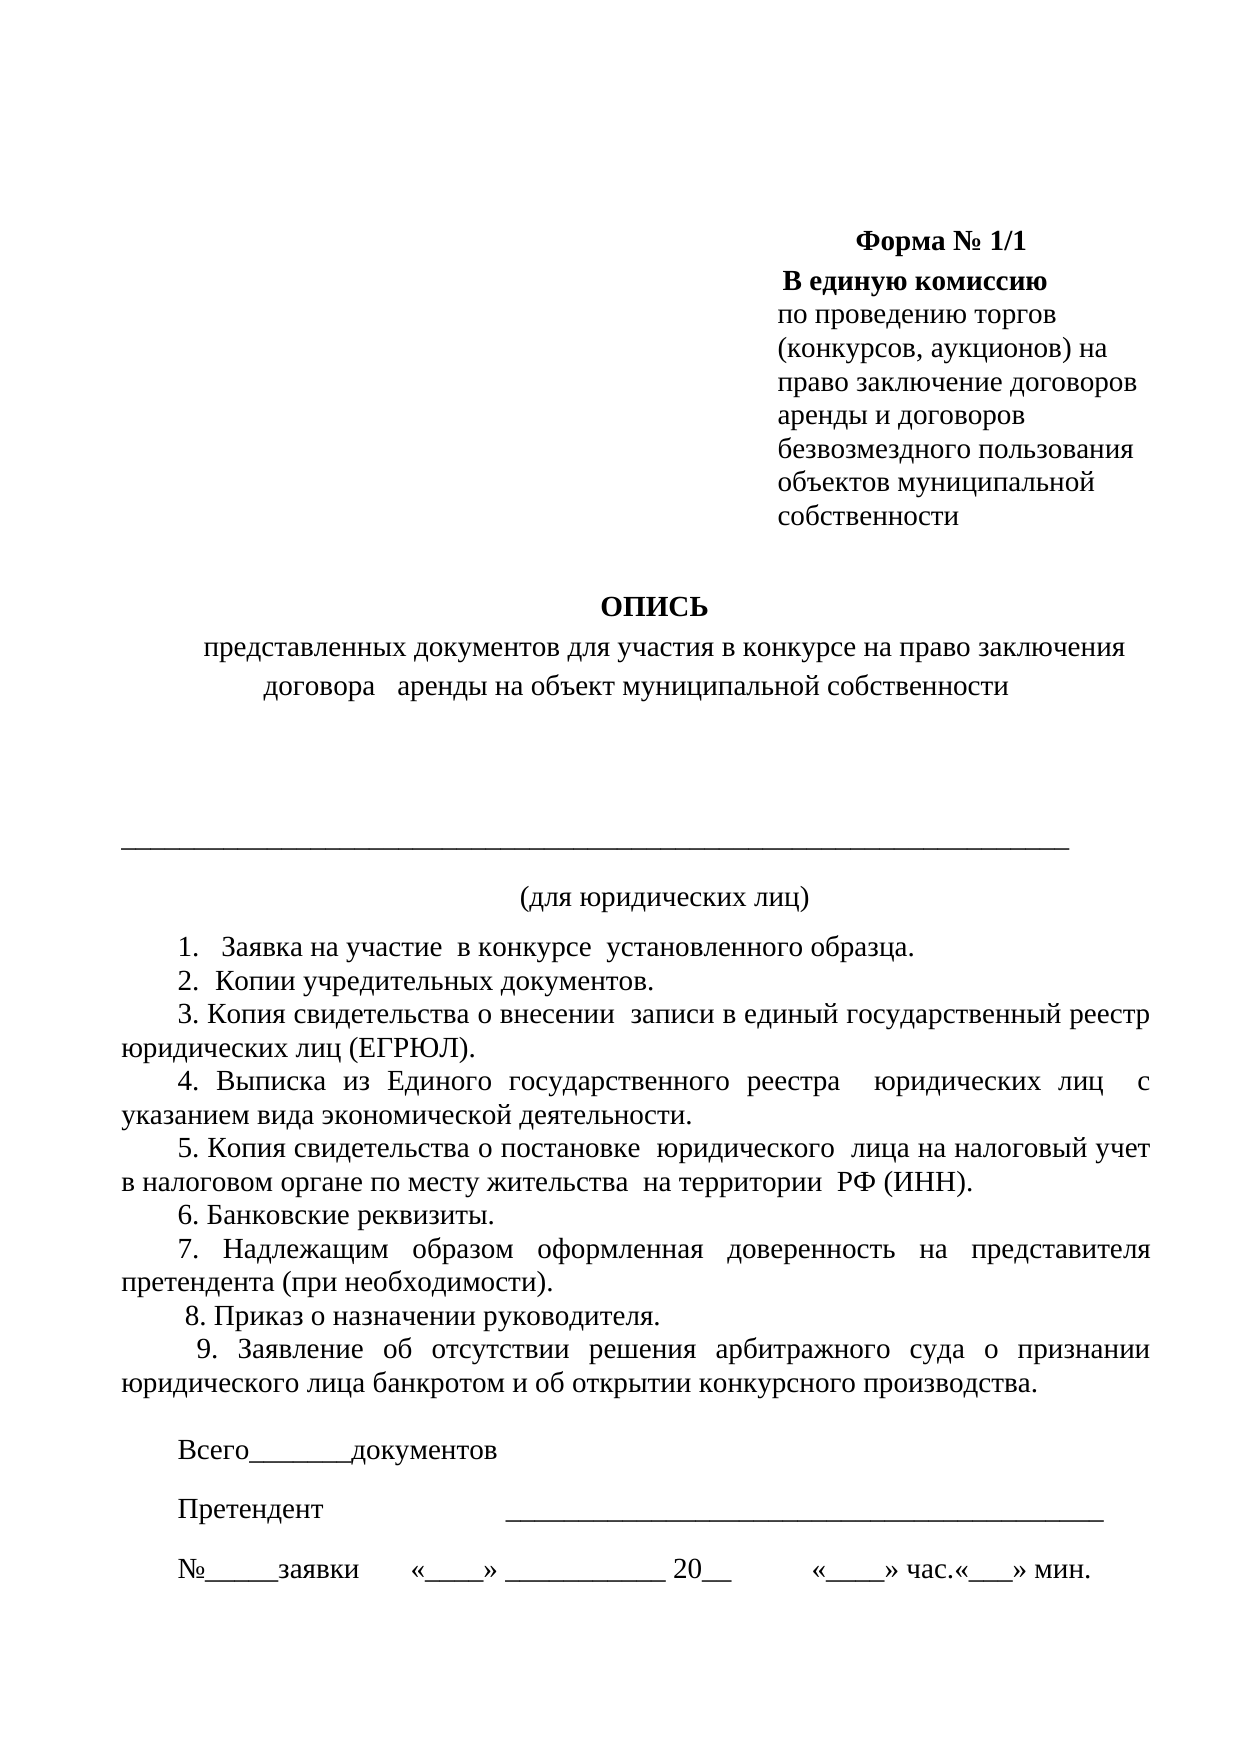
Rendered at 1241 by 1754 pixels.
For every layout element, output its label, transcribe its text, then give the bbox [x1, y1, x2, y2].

subtitle Форма № 1/1 [177, 223, 1152, 257]
text 6. Банковские реквизиты. [121, 1197, 1152, 1231]
text 4. Выписка из Единого государственного реестра юридических лиц с указанием вида экономической деятельности. [121, 1063, 1152, 1130]
text безвозмездного пользования [777, 431, 1152, 464]
text №_____заявки «____» ___________ 20__ «____» час.«___» мин. [121, 1551, 1152, 1584]
text (для юридических лиц) [121, 879, 1152, 912]
subtitle В единую комиссию [177, 263, 1152, 297]
text 8. Приказ о назначении руководителя. [121, 1298, 1152, 1332]
text по проведению торгов [777, 297, 1152, 330]
text Всего_______документов [121, 1432, 1152, 1466]
text _________________________________________________________________ [121, 786, 1152, 853]
text 5. Копия свидетельства о постановке юридического лица на налоговый учет в налоговом органе по месту жительства на территории РФ (ИНН). [121, 1130, 1152, 1197]
text 3. Копия свидетельства о внесении записи в единый государственный реестр юридических лиц (ЕГРЮЛ). [121, 996, 1152, 1063]
text представленных документов для участия в конкурсе на право заключения договора аренды на объект муниципальной собственности [121, 629, 1152, 701]
text объектов муниципальной собственности [777, 464, 1152, 531]
text 1. Заявка на участие в конкурсе установленного образца. [121, 929, 1152, 963]
text (конкурсов, аукционов) на [777, 330, 1152, 364]
text 7. Надлежащим образом оформленная доверенность на представителя претендента (при необходимости). [121, 1231, 1152, 1298]
text Претендент _________________________________________ [121, 1492, 1152, 1525]
text 9. Заявление об отсутствии решения арбитражного суда о признании юридического лица банкротом и об открытии конкурсного производства. [121, 1332, 1152, 1399]
text право заключение договоров аренды и договоров [777, 364, 1152, 431]
subtitle ОПИСЬ [121, 589, 1152, 623]
list Копии учредительных документов. [121, 963, 1152, 996]
